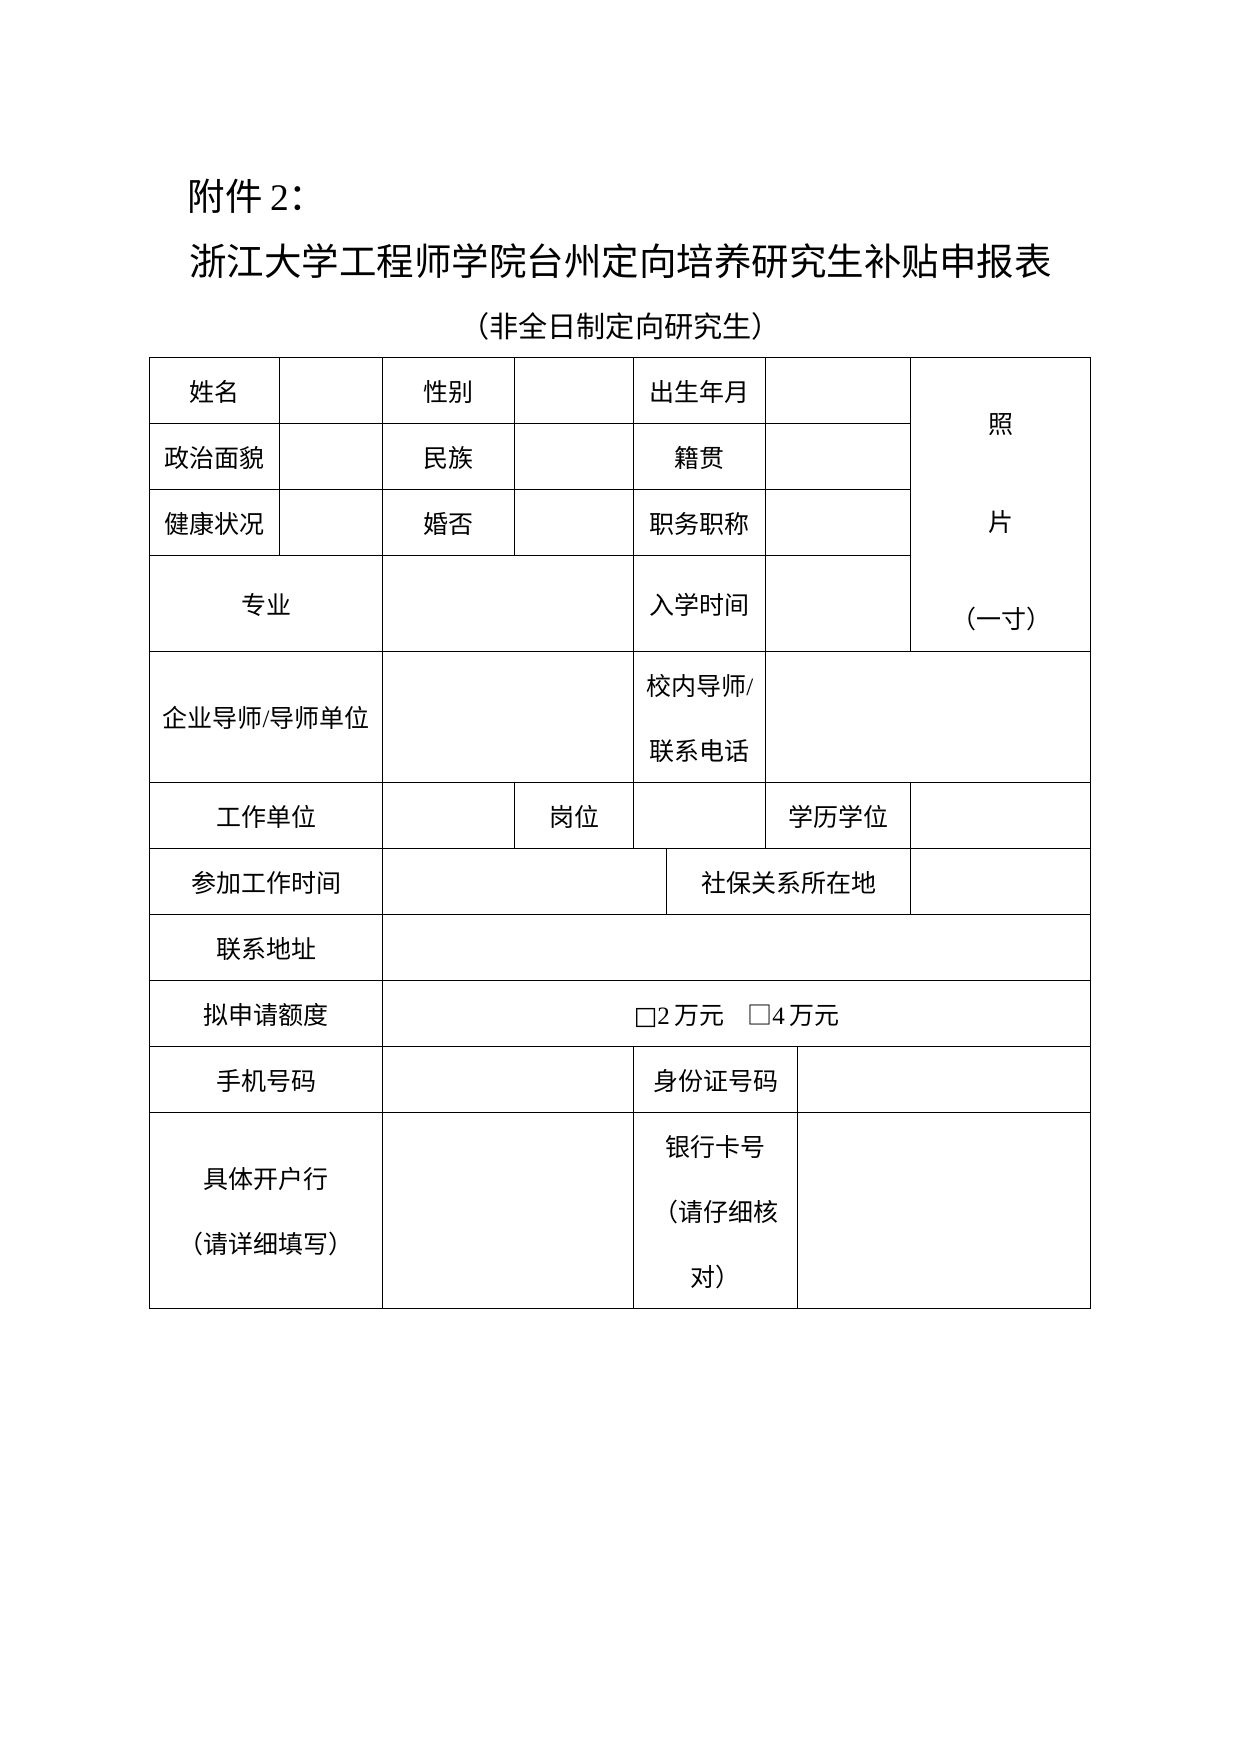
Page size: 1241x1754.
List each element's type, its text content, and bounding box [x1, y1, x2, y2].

table_cell 政治面貌 [150, 424, 279, 489]
table_header 性别 [383, 358, 514, 423]
table_cell [766, 556, 910, 651]
table_cell [911, 849, 1090, 914]
table_cell 具体开户行 （请详细填写） [150, 1113, 382, 1308]
table_cell □2万元 □4万元 [383, 981, 1090, 1046]
table_cell [798, 1113, 1090, 1308]
table_cell 校内导师/联系电话 [634, 652, 765, 782]
table_cell 专业 [150, 556, 382, 651]
table_cell 职务职称 [634, 490, 765, 555]
table_cell [515, 424, 633, 489]
table_cell [515, 490, 633, 555]
table_cell [383, 915, 1090, 980]
table_cell 健康状况 [150, 490, 279, 555]
table_cell [634, 783, 765, 848]
table_cell [280, 490, 382, 555]
table_header [766, 358, 910, 423]
table_cell 企业导师/导师单位 [150, 652, 382, 782]
table_cell [383, 849, 666, 914]
table_cell 拟申请额度 [150, 981, 382, 1046]
table_cell 民族 [383, 424, 514, 489]
table_cell [383, 556, 633, 651]
table_cell [383, 652, 633, 782]
table_cell [280, 424, 382, 489]
table_cell 工作单位 [150, 783, 382, 848]
table_cell [383, 1047, 633, 1112]
table_cell 联系地址 [150, 915, 382, 980]
table_cell 学历学位 [766, 783, 910, 848]
table_cell 银行卡号（请仔细核对） [634, 1113, 797, 1308]
table_cell [383, 783, 514, 848]
text 附件2： [187, 162, 1053, 227]
table_cell [383, 1113, 633, 1308]
table_cell [766, 490, 910, 555]
table_cell 籍贯 [634, 424, 765, 489]
table_header 照 片 （一寸） [911, 358, 1090, 651]
table_cell [911, 783, 1090, 848]
table_cell 入学时间 [634, 556, 765, 651]
text 浙江大学工程师学院台州定向培养研究生补贴申报表（非全日制定向研究生） [187, 227, 1053, 357]
table_cell 参加工作时间 [150, 849, 382, 914]
table_cell [766, 424, 910, 489]
table_cell 岗位 [515, 783, 633, 848]
table_header 姓名 [150, 358, 279, 423]
table_cell 婚否 [383, 490, 514, 555]
table_cell [798, 1047, 1090, 1112]
table_cell 社保关系所在地 [667, 849, 910, 914]
table_header [515, 358, 633, 423]
table_cell 手机号码 [150, 1047, 382, 1112]
table_header 出生年月 [634, 358, 765, 423]
table_cell [766, 652, 1090, 782]
table_cell 身份证号码 [634, 1047, 797, 1112]
table_header [280, 358, 382, 423]
